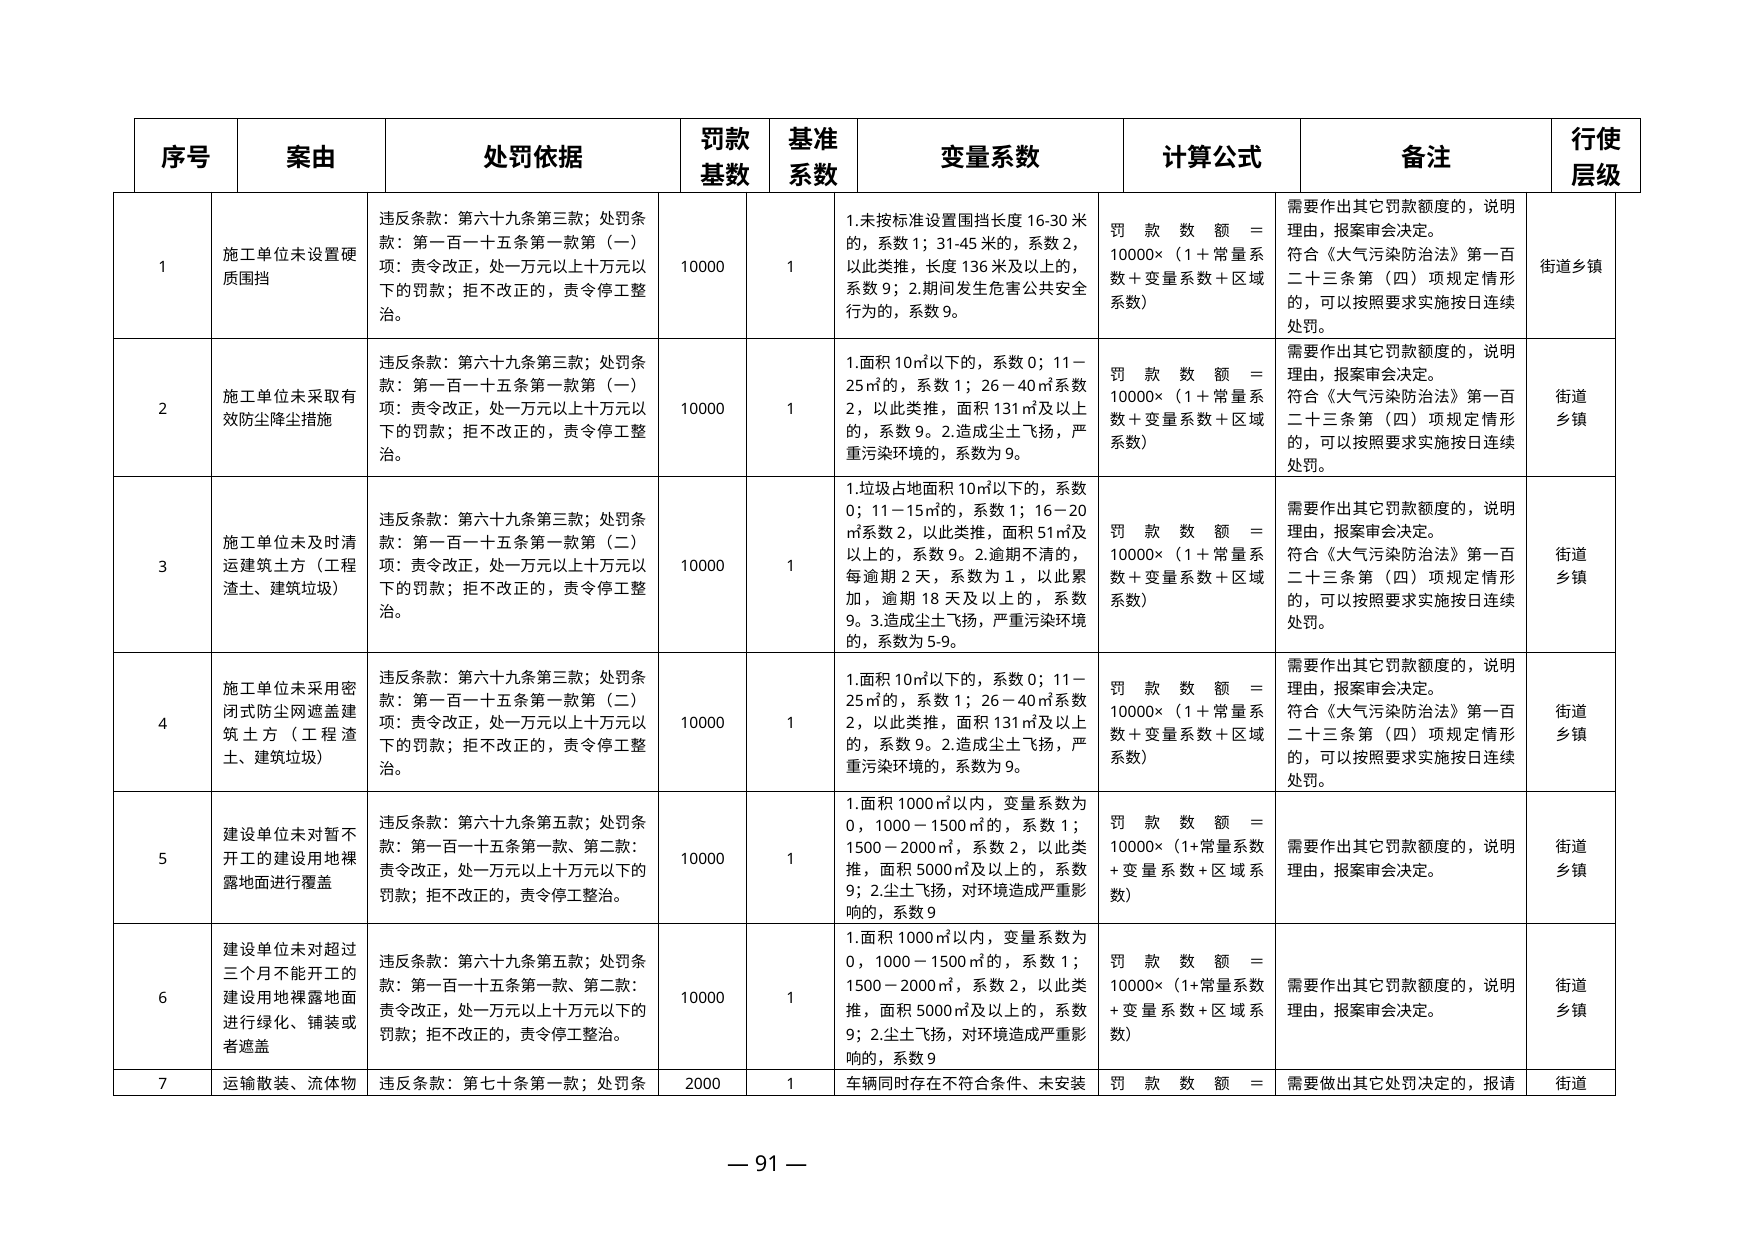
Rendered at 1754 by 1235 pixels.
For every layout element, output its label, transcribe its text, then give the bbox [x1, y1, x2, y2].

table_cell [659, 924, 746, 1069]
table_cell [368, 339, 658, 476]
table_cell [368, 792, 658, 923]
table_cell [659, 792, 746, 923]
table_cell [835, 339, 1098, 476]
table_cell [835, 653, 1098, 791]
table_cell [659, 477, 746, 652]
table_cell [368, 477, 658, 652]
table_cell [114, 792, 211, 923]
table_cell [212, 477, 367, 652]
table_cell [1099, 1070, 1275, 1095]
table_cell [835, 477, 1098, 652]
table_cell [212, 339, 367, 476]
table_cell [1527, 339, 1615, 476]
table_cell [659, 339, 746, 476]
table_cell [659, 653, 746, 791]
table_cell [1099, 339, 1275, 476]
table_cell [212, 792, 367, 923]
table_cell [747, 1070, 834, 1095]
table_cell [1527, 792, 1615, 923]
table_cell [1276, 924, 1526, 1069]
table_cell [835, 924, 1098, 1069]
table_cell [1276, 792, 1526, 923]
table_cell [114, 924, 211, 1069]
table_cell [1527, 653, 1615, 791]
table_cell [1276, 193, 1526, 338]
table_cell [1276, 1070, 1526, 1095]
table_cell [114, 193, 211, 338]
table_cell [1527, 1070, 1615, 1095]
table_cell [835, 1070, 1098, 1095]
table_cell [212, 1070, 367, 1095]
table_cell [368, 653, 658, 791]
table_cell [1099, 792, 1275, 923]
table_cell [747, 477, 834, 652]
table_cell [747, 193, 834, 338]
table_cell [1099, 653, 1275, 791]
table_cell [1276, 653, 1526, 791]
table_header 计算公式 [1124, 119, 1300, 192]
table_header 变量系数 [858, 119, 1123, 192]
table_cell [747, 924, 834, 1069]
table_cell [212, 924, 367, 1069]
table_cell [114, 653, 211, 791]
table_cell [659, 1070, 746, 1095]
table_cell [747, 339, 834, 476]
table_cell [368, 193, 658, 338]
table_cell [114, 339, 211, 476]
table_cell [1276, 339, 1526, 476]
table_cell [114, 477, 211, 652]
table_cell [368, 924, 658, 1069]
table_header 罚款 基数 [681, 119, 769, 192]
table_header 备注 [1301, 119, 1551, 192]
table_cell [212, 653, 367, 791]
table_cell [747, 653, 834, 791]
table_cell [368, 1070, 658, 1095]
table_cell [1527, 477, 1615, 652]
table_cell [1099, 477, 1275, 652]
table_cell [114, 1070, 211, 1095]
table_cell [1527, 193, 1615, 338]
table_header 基准 系数 [770, 119, 857, 192]
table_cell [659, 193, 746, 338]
table_header 处罚依据 [386, 119, 680, 192]
table_header 行使 层级 [1552, 119, 1640, 192]
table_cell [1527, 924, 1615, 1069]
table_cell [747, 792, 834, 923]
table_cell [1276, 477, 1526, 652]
table_header 序号 [135, 119, 237, 192]
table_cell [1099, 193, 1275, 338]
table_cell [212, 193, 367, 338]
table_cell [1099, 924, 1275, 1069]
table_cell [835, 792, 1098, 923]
table_header 案由 [238, 119, 385, 192]
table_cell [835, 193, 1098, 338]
